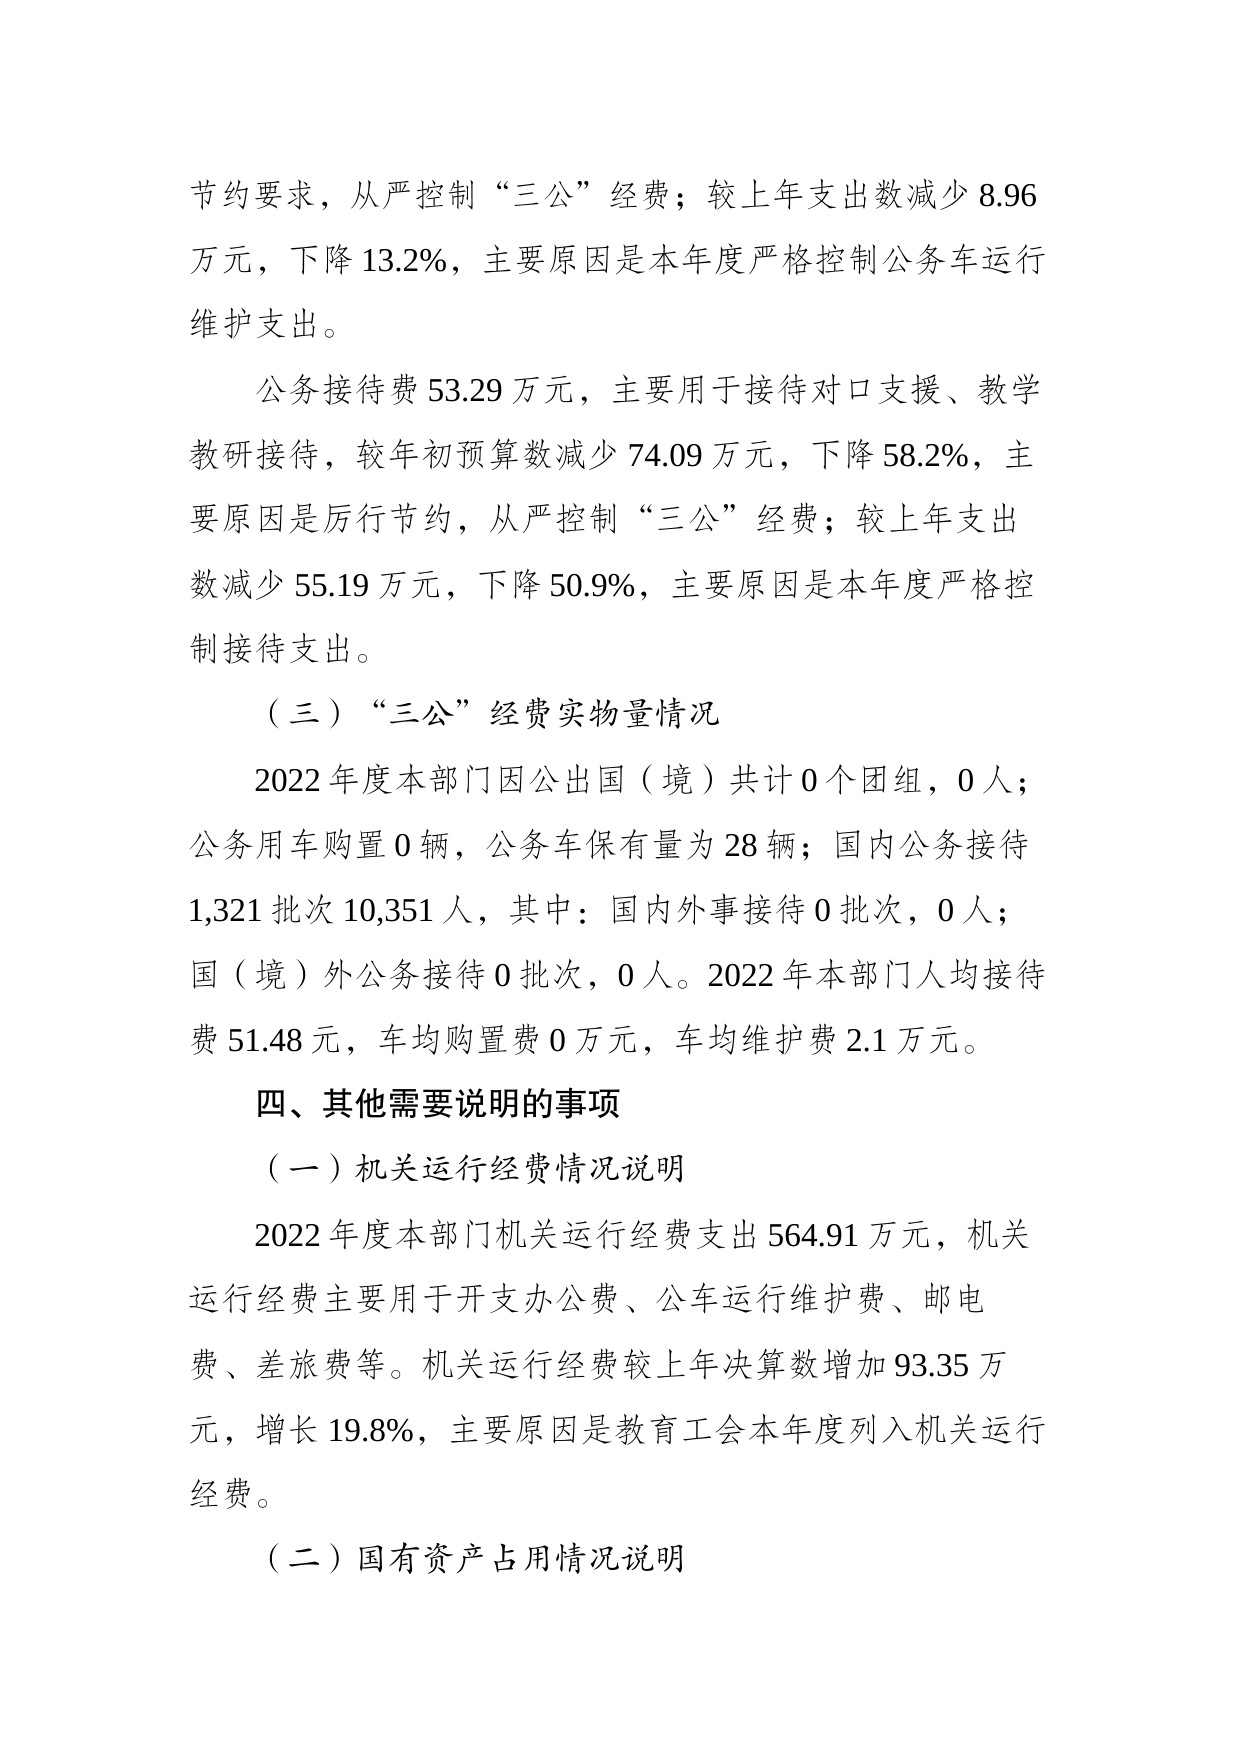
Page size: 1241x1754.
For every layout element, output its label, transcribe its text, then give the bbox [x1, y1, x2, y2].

text （一）机关运行经费情况说明 [187, 1137, 1053, 1202]
text 四、其他需要说明的事项 [187, 1072, 1053, 1137]
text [187, 162, 1053, 357]
text 2022年度本部门因公出国（境）共计0个团组，0人；公务用车购置0辆，公务车保有量为28辆；国内公务接待1,321批次10,351人，其中：国内外事接待0批次，0人；国（境）外公务接待0批次，0人。2022年本部门人均接待费51.48元，车均购置费0万元，车均维护费2.1万元。 [187, 747, 1053, 1072]
text （三）“三公”经费实物量情况 [187, 682, 1053, 747]
text 公务接待费53.29万元，主要用于接待对口支援、教学教研接待，较年初预算数减少74.09万元，下降58.2%，主要原因是厉行节约，从严控制“三公”经费；较上年支出数减少55.19万元，下降50.9%，主要原因是本年度严格控制接待支出。 [187, 357, 1053, 682]
text （二）国有资产占用情况说明 [187, 1527, 1053, 1592]
text 2022年度本部门机关运行经费支出564.91万元，机关运行经费主要用于开支办公费、公车运行维护费、邮电费、差旅费等。机关运行经费较上年决算数增加93.35万元，增长19.8%，主要原因是教育工会本年度列入机关运行经费。 [187, 1202, 1053, 1527]
